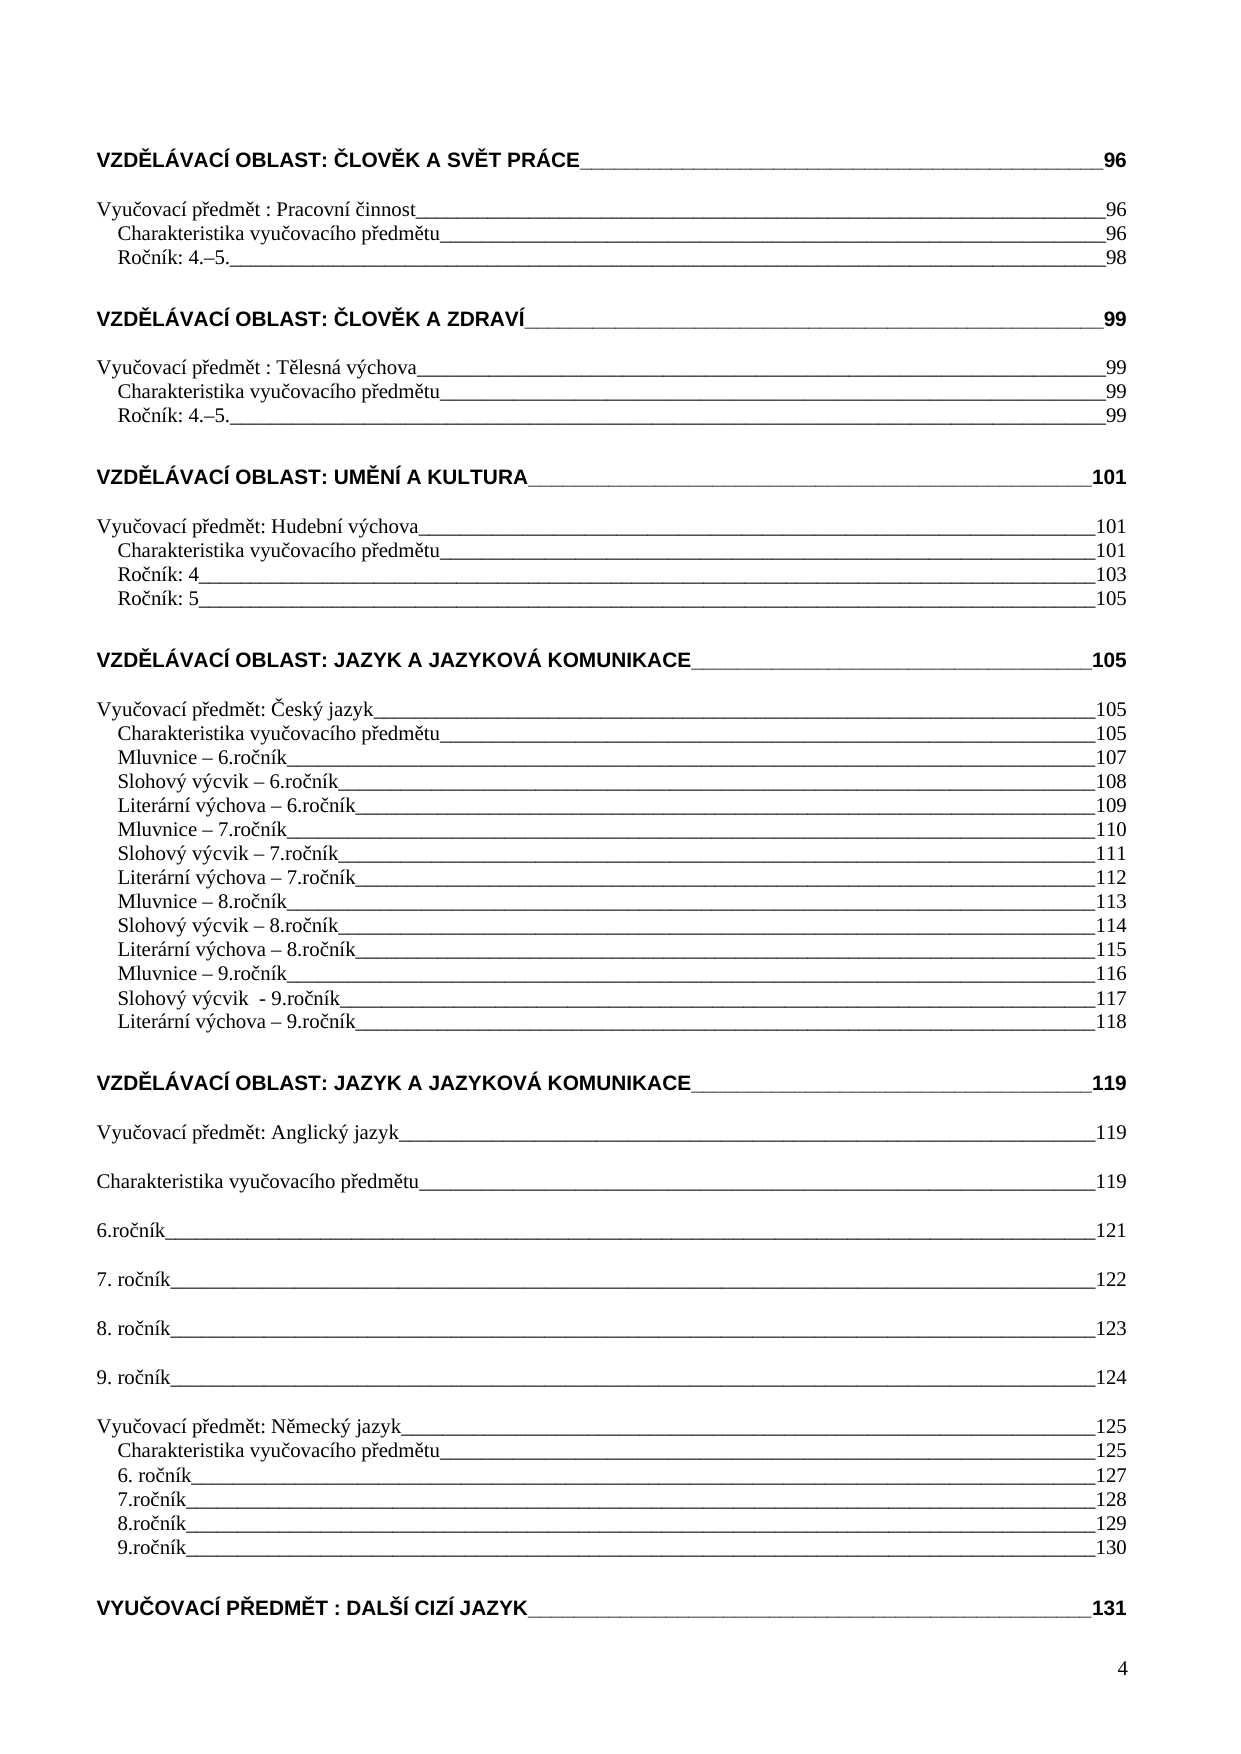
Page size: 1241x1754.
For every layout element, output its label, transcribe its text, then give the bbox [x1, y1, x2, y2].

text Vyučovací předmět : Pracovní činnost 96 [96, 197, 1128, 221]
text 7. ročník 122 [96, 1267, 1128, 1291]
text Vyučovací předmět: Hudební výchova 101 [96, 514, 1128, 538]
text Mluvnice – 6.ročník 107 [117, 745, 1128, 769]
text Slohový výcvik - 9.ročník 117 [117, 985, 1128, 1009]
text Literární výchova – 7.ročník 112 [117, 865, 1128, 889]
text Mluvnice – 7.ročník 110 [117, 817, 1128, 841]
text Charakteristika vyučovacího předmětu 105 [117, 721, 1128, 745]
text Vzdělávací oblast: Umění a kultura 101 [96, 465, 1128, 489]
text 9. ročník 124 [96, 1365, 1128, 1389]
text Vyučovací předmět: Český jazyk 105 [96, 697, 1128, 721]
text Ročník: 4 103 [117, 562, 1128, 586]
text 6. ročník 127 [117, 1462, 1128, 1487]
text 7.ročník 128 [117, 1487, 1128, 1511]
text Vzdělávací oblast: Člověk a svět práce 96 [96, 148, 1128, 172]
text Literární výchova – 6.ročník 109 [117, 793, 1128, 817]
text Mluvnice – 8.ročník 113 [117, 889, 1128, 913]
text Ročník: 4.–5. 98 [117, 245, 1128, 269]
text Vzdělávací oblast: Člověk a zdraví 99 [96, 306, 1128, 330]
text Slohový výcvik – 7.ročník 111 [117, 841, 1128, 865]
text Vzdělávací oblast: Jazyk a jazyková komunikace 105 [96, 648, 1128, 672]
text Ročník: 4.–5. 99 [117, 403, 1128, 427]
text Charakteristika vyučovacího předmětu 125 [117, 1438, 1128, 1462]
text Charakteristika vyučovacího předmětu 96 [117, 221, 1128, 245]
text Slohový výcvik – 6.ročník 108 [117, 769, 1128, 793]
text 9.ročník 130 [117, 1535, 1128, 1559]
text Charakteristika vyučovacího předmětu 119 [96, 1169, 1128, 1193]
text Literární výchova – 9.ročník 118 [117, 1009, 1128, 1033]
text Charakteristika vyučovacího předmětu 99 [117, 379, 1128, 403]
text Mluvnice – 9.ročník 116 [117, 961, 1128, 985]
text Charakteristika vyučovacího předmětu 101 [117, 538, 1128, 562]
text 6.ročník 121 [96, 1218, 1128, 1242]
text Vyučovací předmět : Další cizí jazyk 131 [96, 1596, 1128, 1620]
text 8. ročník 123 [96, 1316, 1128, 1340]
text Literární výchova – 8.ročník 115 [117, 937, 1128, 961]
text 8.ročník 129 [117, 1511, 1128, 1535]
text Vyučovací předmět : Tělesná výchova 99 [96, 355, 1128, 379]
text Vyučovací předmět: Německý jazyk 125 [96, 1414, 1128, 1438]
text Vyučovací předmět: Anglický jazyk 119 [96, 1120, 1128, 1144]
text Ročník: 5 105 [117, 586, 1128, 610]
text Vzdělávací oblast: Jazyk a jazyková komunikace 119 [96, 1071, 1128, 1095]
text Slohový výcvik – 8.ročník 114 [117, 913, 1128, 937]
